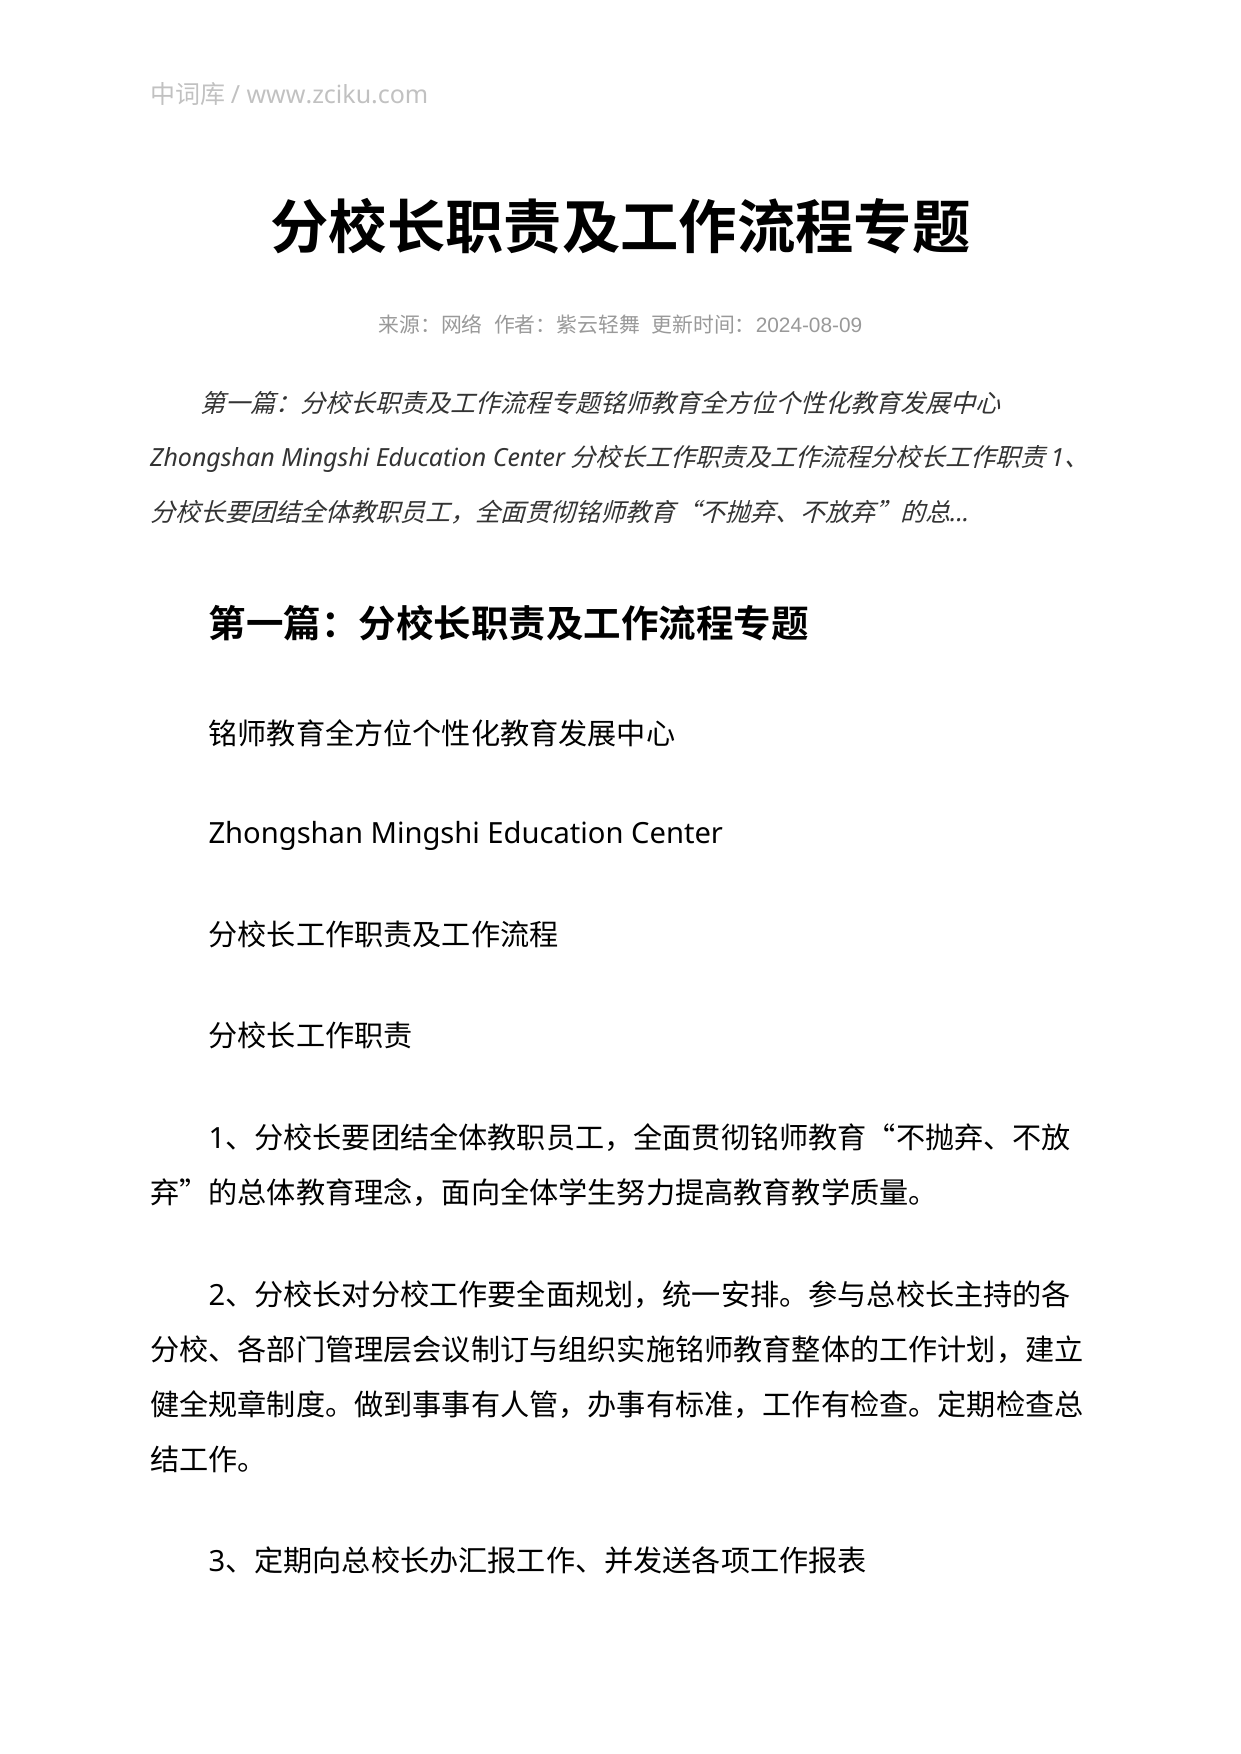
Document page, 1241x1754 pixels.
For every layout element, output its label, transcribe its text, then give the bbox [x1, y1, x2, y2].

text 分校长工作职责及工作流程 [150, 911, 1090, 953]
text 分校长工作职责 [150, 1013, 1090, 1055]
text 来源：网络 作者：紫云轻舞 更新时间：2024-08-09 [150, 313, 1090, 337]
text 3、定期向总校长办汇报工作、并发送各项工作报表 [150, 1538, 1090, 1580]
subtitle 分校长职责及工作流程专题 [150, 181, 1090, 266]
text 铭师教育全方位个性化教育发展中心 [150, 711, 1090, 753]
text 第一篇：分校长职责及工作流程专题 [150, 593, 1090, 648]
text Zhongshan Mingshi Education Center [150, 813, 1090, 852]
text 2、分校长对分校工作要全面规划，统一安排。参与总校长主持的各分校、各部门管理层会议制订与组织实施铭师教育整体的工作计划，建立健全规章制度。做到事事有人管，办事有标准，工作有检查。定期检查总结工作。 [150, 1271, 1090, 1478]
text 1、分校长要团结全体教职员工，全面贯彻铭师教育“不抛弃、不放弃”的总体教育理念，面向全体学生努力提高教育教学质量。 [150, 1114, 1090, 1212]
text 第一篇：分校长职责及工作流程专题铭师教育全方位个性化教育发展中心Zhongshan Mingshi Education Center分校长工作职责及工作流程分校长工作职责1、分校长要团结全体教职员工，全面贯彻铭师教育“不抛弃、不放弃”的总... [150, 383, 1090, 528]
